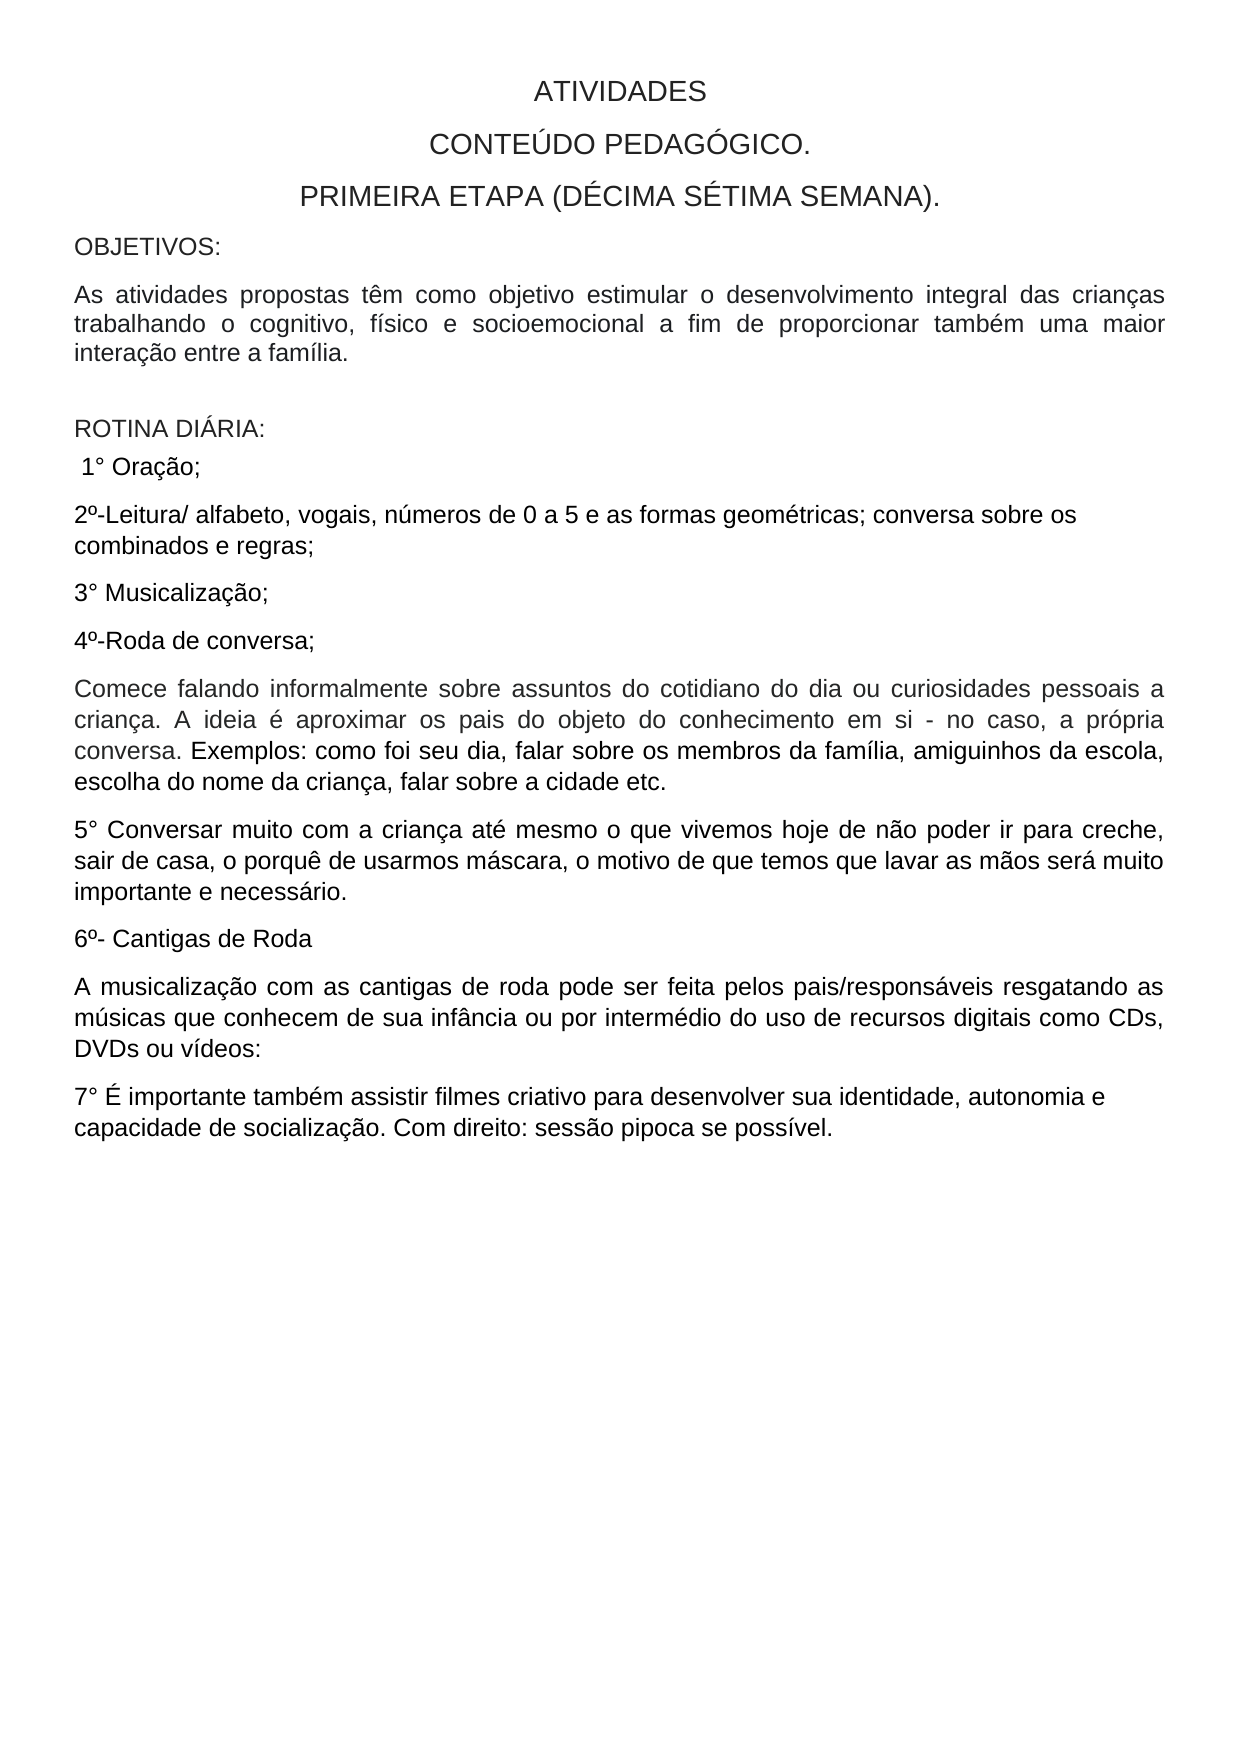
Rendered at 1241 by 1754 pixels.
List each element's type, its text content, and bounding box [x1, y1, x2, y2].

text As atividades propostas têm como objetivo estimular o desenvolvimento integral das crianças trabalhando o cognitivo, físico e socioemocional a fim de proporcionar também uma maior interação entre a família. [74, 280, 1167, 366]
text 2º-Leitura/ alfabeto, vogais, números de 0 a 5 e as formas geométricas; conversa sobre os combinados e regras; [74, 499, 1167, 559]
text Comece falando informalmente sobre assuntos do cotidiano do dia ou curiosidades pessoais a criança. A ideia é aproximar os pais do objeto do conhecimento em si - no caso, a própria conversa. Exemplos: como foi seu dia, falar sobre os membros da família, amiguinhos da escola, escolha do nome da criança, falar sobre a cidade etc. [74, 733, 1167, 796]
text 1° Oração; [74, 452, 1167, 481]
text CONTEÚDO PEDAGÓGICO. [74, 127, 1167, 160]
text PRIMEIRA ETAPA (DÉCIMA SÉTIMA SEMANA). [74, 179, 1167, 213]
text OBJETIVOS: [74, 232, 1167, 261]
text A musicalização com as cantigas de roda pode ser feita pelos pais/responsáveis resgatando as músicas que conhecem de sua infância ou por intermédio do uso de recursos digitais como CDs, DVDs ou vídeos: [74, 972, 1167, 1063]
text ROTINA DIÁRIA: [74, 414, 1167, 442]
text ATIVIDADES [74, 74, 1167, 107]
text 5° Conversar muito com a criança até mesmo o que vivemos hoje de não poder ir para creche, sair de casa, o porquê de usarmos máscara, o motivo de que temos que lavar as mãos será muito importante e necessário. [74, 814, 1167, 905]
text 3° Musicalização; [74, 578, 1167, 607]
text 7° É importante também assistir filmes criativo para desenvolver sua identidade, autonomia e capacidade de socialização. Com direito: sessão pipoca se possível. [74, 1082, 1167, 1142]
text 6º- Cantigas de Roda [74, 924, 1167, 953]
text 4º-Roda de conversa; [74, 626, 1167, 655]
